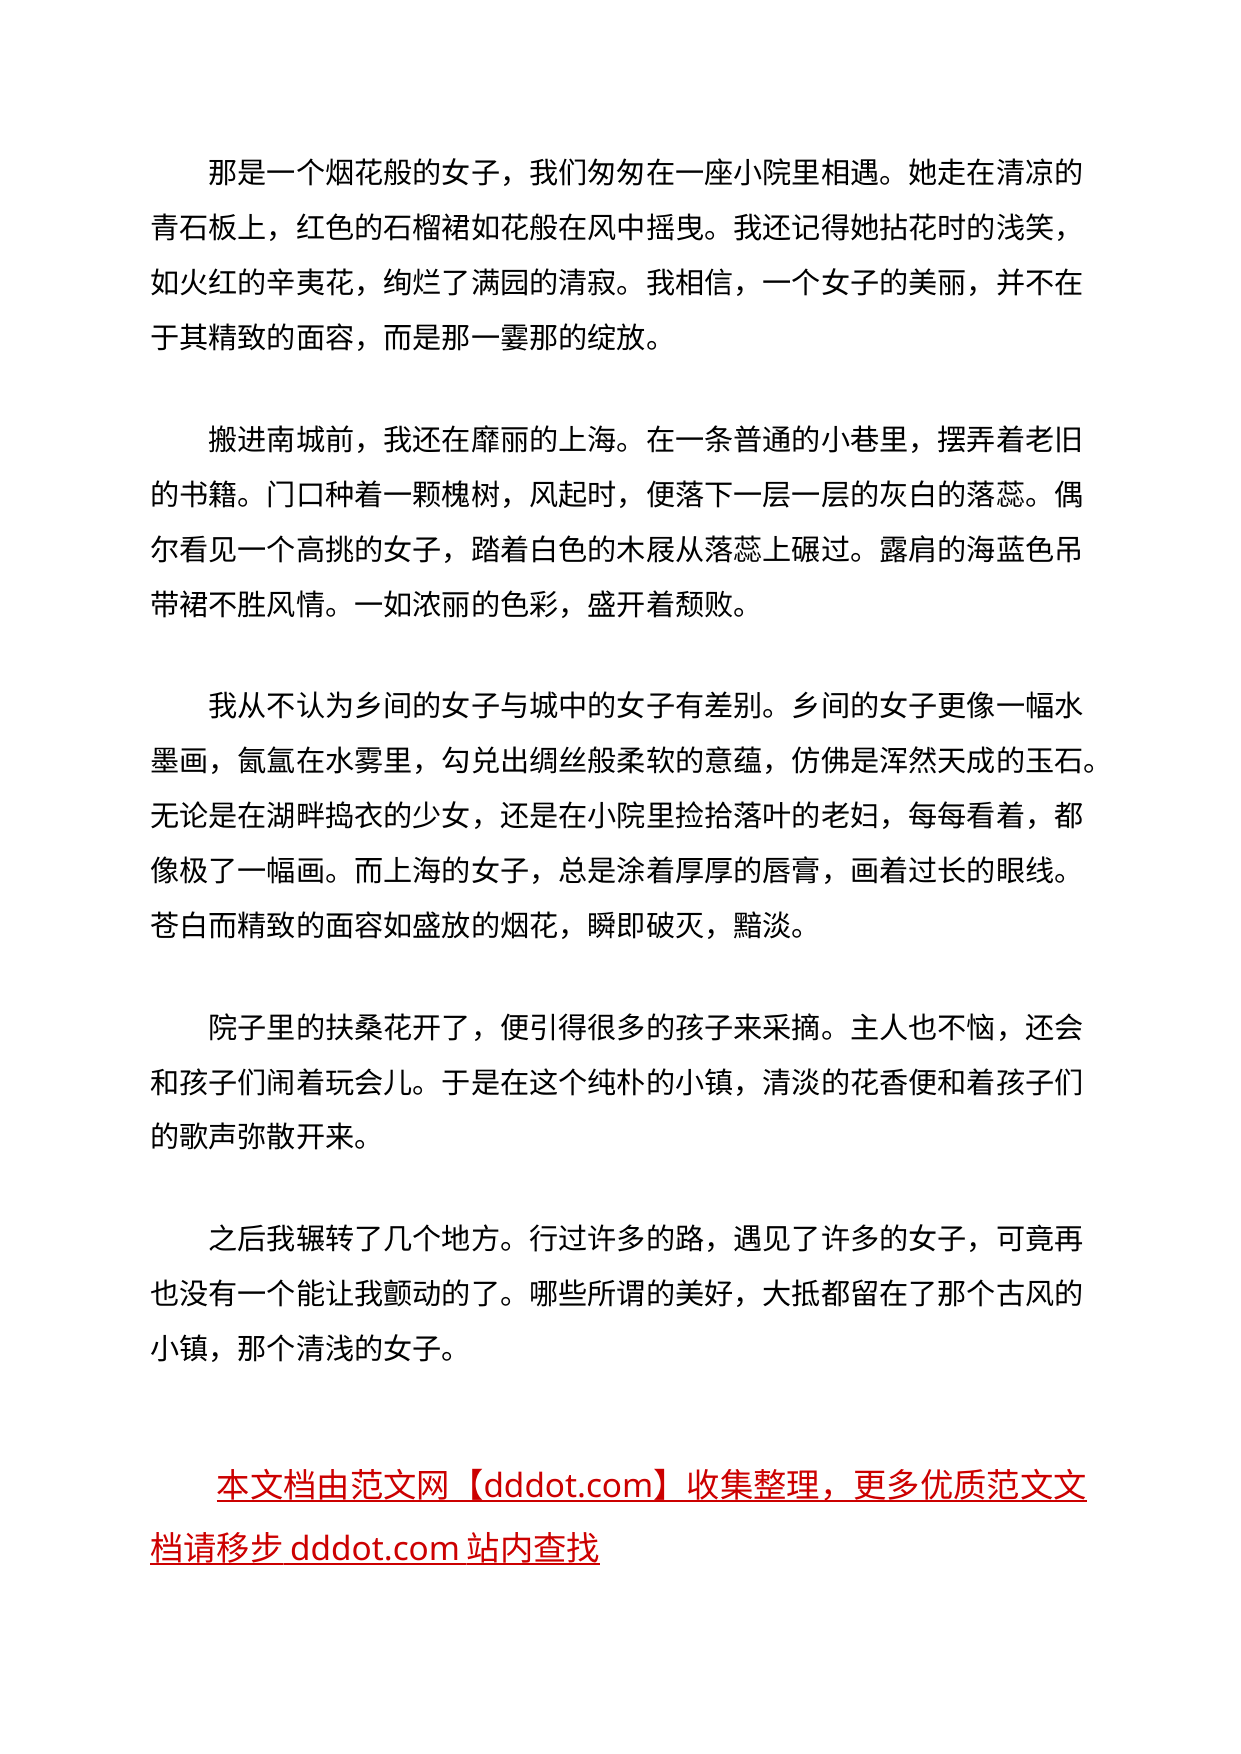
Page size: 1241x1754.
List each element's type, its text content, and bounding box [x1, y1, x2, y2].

text 之后我辗转了几个地方。行过许多的路，遇见了许多的女子，可竟再也没有一个能让我颤动的了。哪些所谓的美好，大抵都留在了那个古风的小镇，那个清浅的女子。 [150, 1216, 1090, 1368]
text 我从不认为乡间的女子与城中的女子有差别。乡间的女子更像一幅水墨画，氤氲在水雾里，勾兑出绸丝般柔软的意蕴，仿佛是浑然天成的玉石。无论是在湖畔捣衣的少女，还是在小院里捡拾落叶的老妇，每每看着，都像极了一幅画。而上海的女子，总是涂着厚厚的唇膏，画着过长的眼线。苍白而精致的面容如盛放的烟花，瞬即破灭，黯淡。 [150, 683, 1090, 945]
text 本文档由范文网【dddot.com】收集整理，更多优质范文文档请移步dddot.com站内查找 [150, 1459, 1090, 1570]
text 院子里的扶桑花开了，便引得很多的孩子来采摘。主人也不恼，还会和孩子们闹着玩会儿。于是在这个纯朴的小镇，清淡的花香便和着孩子们的歌声弥散开来。 [150, 1004, 1090, 1156]
text 那是一个烟花般的女子，我们匆匆在一座小院里相遇。她走在清凉的青石板上，红色的石榴裙如花般在风中摇曳。我还记得她拈花时的浅笑，如火红的辛夷花，绚烂了满园的清寂。我相信，一个女子的美丽，并不在于其精致的面容，而是那一霎那的绽放。 [150, 150, 1090, 357]
text 搬进南城前，我还在靡丽的上海。在一条普通的小巷里，摆弄着老旧的书籍。门口种着一颗槐树，风起时，便落下一层一层的灰白的落蕊。偶尔看见一个高挑的女子，踏着白色的木屐从落蕊上碾过。露肩的海蓝色吊带裙不胜风情。一如浓丽的色彩，盛开着颓败。 [150, 416, 1090, 623]
